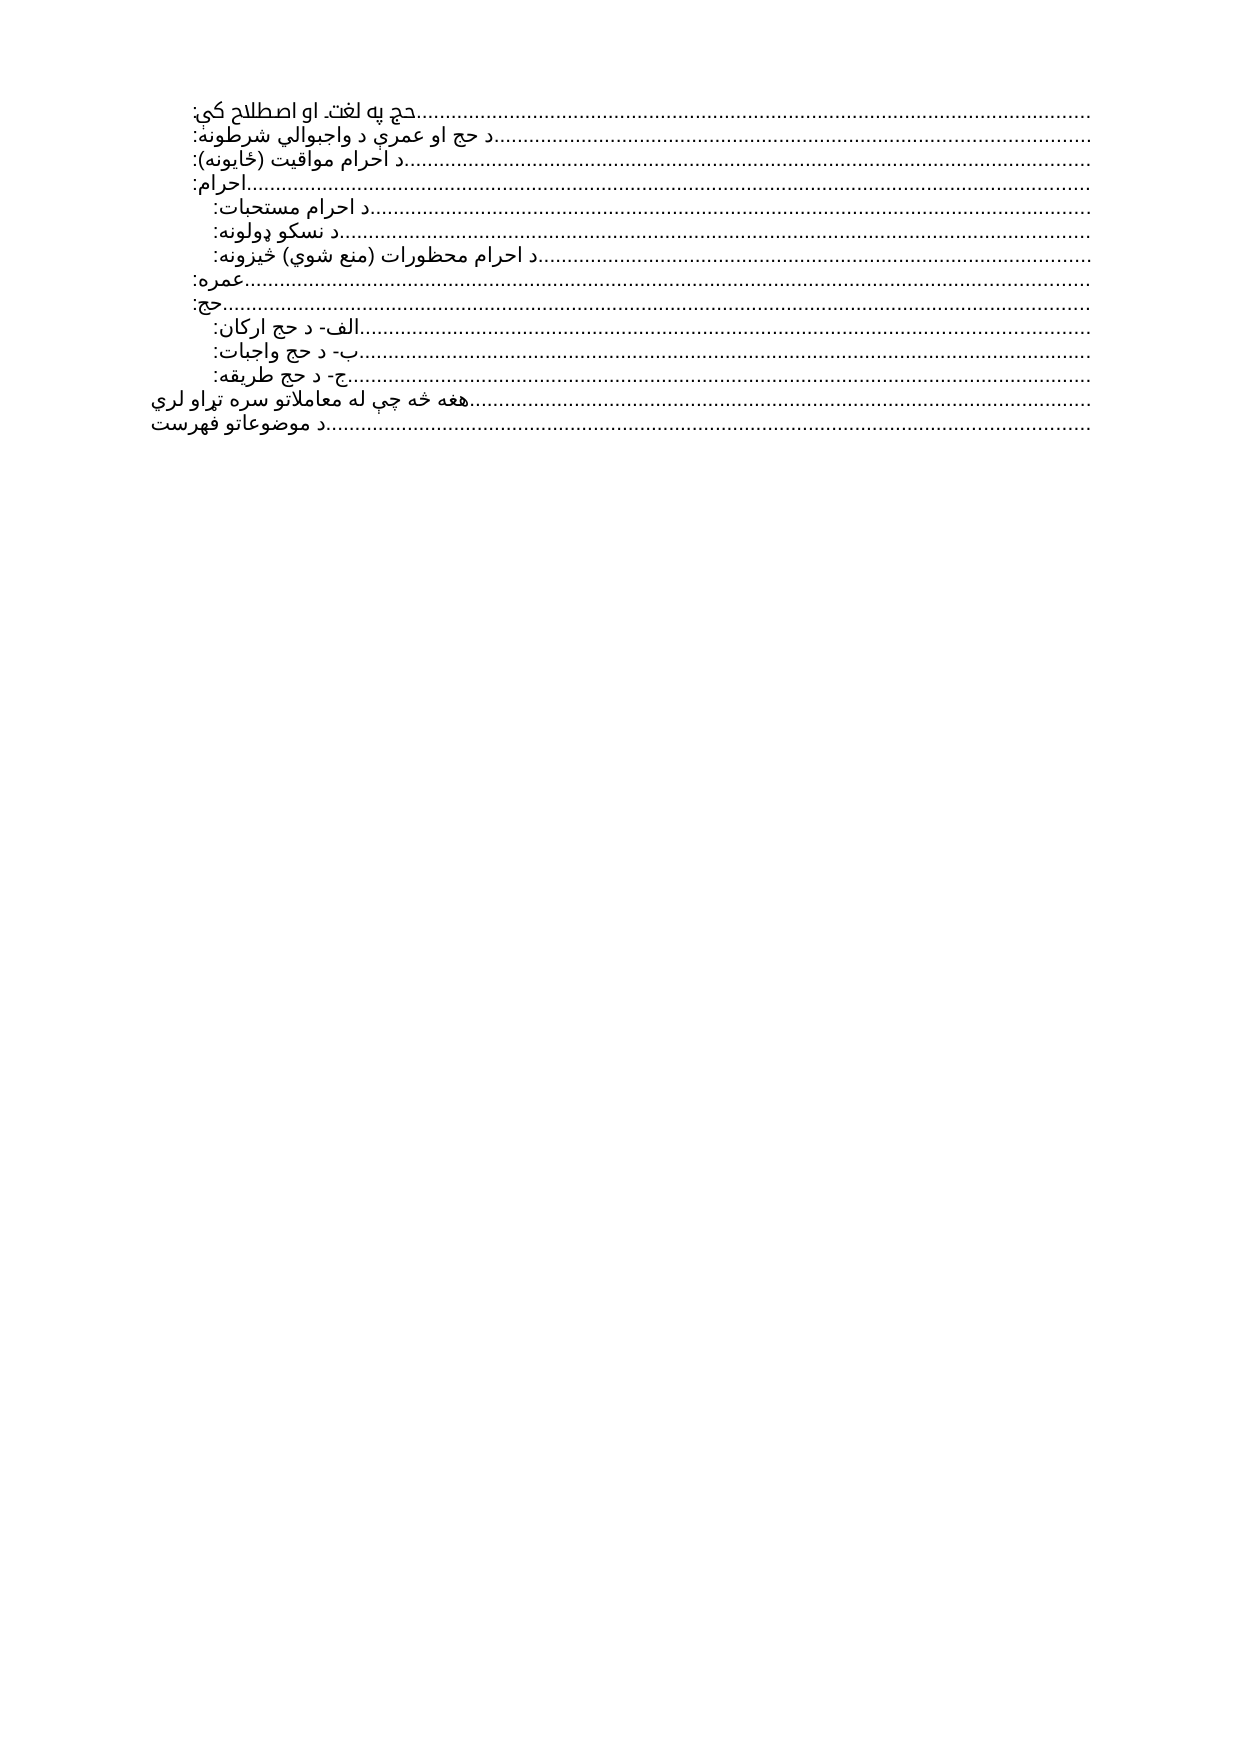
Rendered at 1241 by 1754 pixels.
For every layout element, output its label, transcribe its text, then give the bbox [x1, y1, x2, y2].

text ‫د نسکو ډولونه: [212, 219, 1090, 243]
text ‫حج: [192, 291, 1090, 314]
text ‫احرام: [192, 171, 1090, 195]
text ‫د احرام مستحبات: [212, 195, 1090, 219]
text ‫هغه څه چې له معاملاتو سره تړاو لري [150, 386, 1090, 410]
text ‫ب- د حج واجبات: [212, 338, 1090, 362]
text ‫حج په لغت او اصطلاح کې: [192, 99, 1090, 123]
text ‫د احرام مواقیت (ځایونه): [192, 147, 1090, 171]
text ‫د احرام محظورات (منع شوي) څیزونه: [212, 243, 1090, 267]
text ‫الف- د حج ارکان: [212, 314, 1090, 338]
text ‫د حج او عمرې د واجبوالي شرطونه: [192, 123, 1090, 147]
text ‫عمره: [192, 267, 1090, 291]
text ‫د موضوعاتو فهرست [150, 410, 1090, 434]
text ‫ج- د حج طریقه: [212, 362, 1090, 386]
